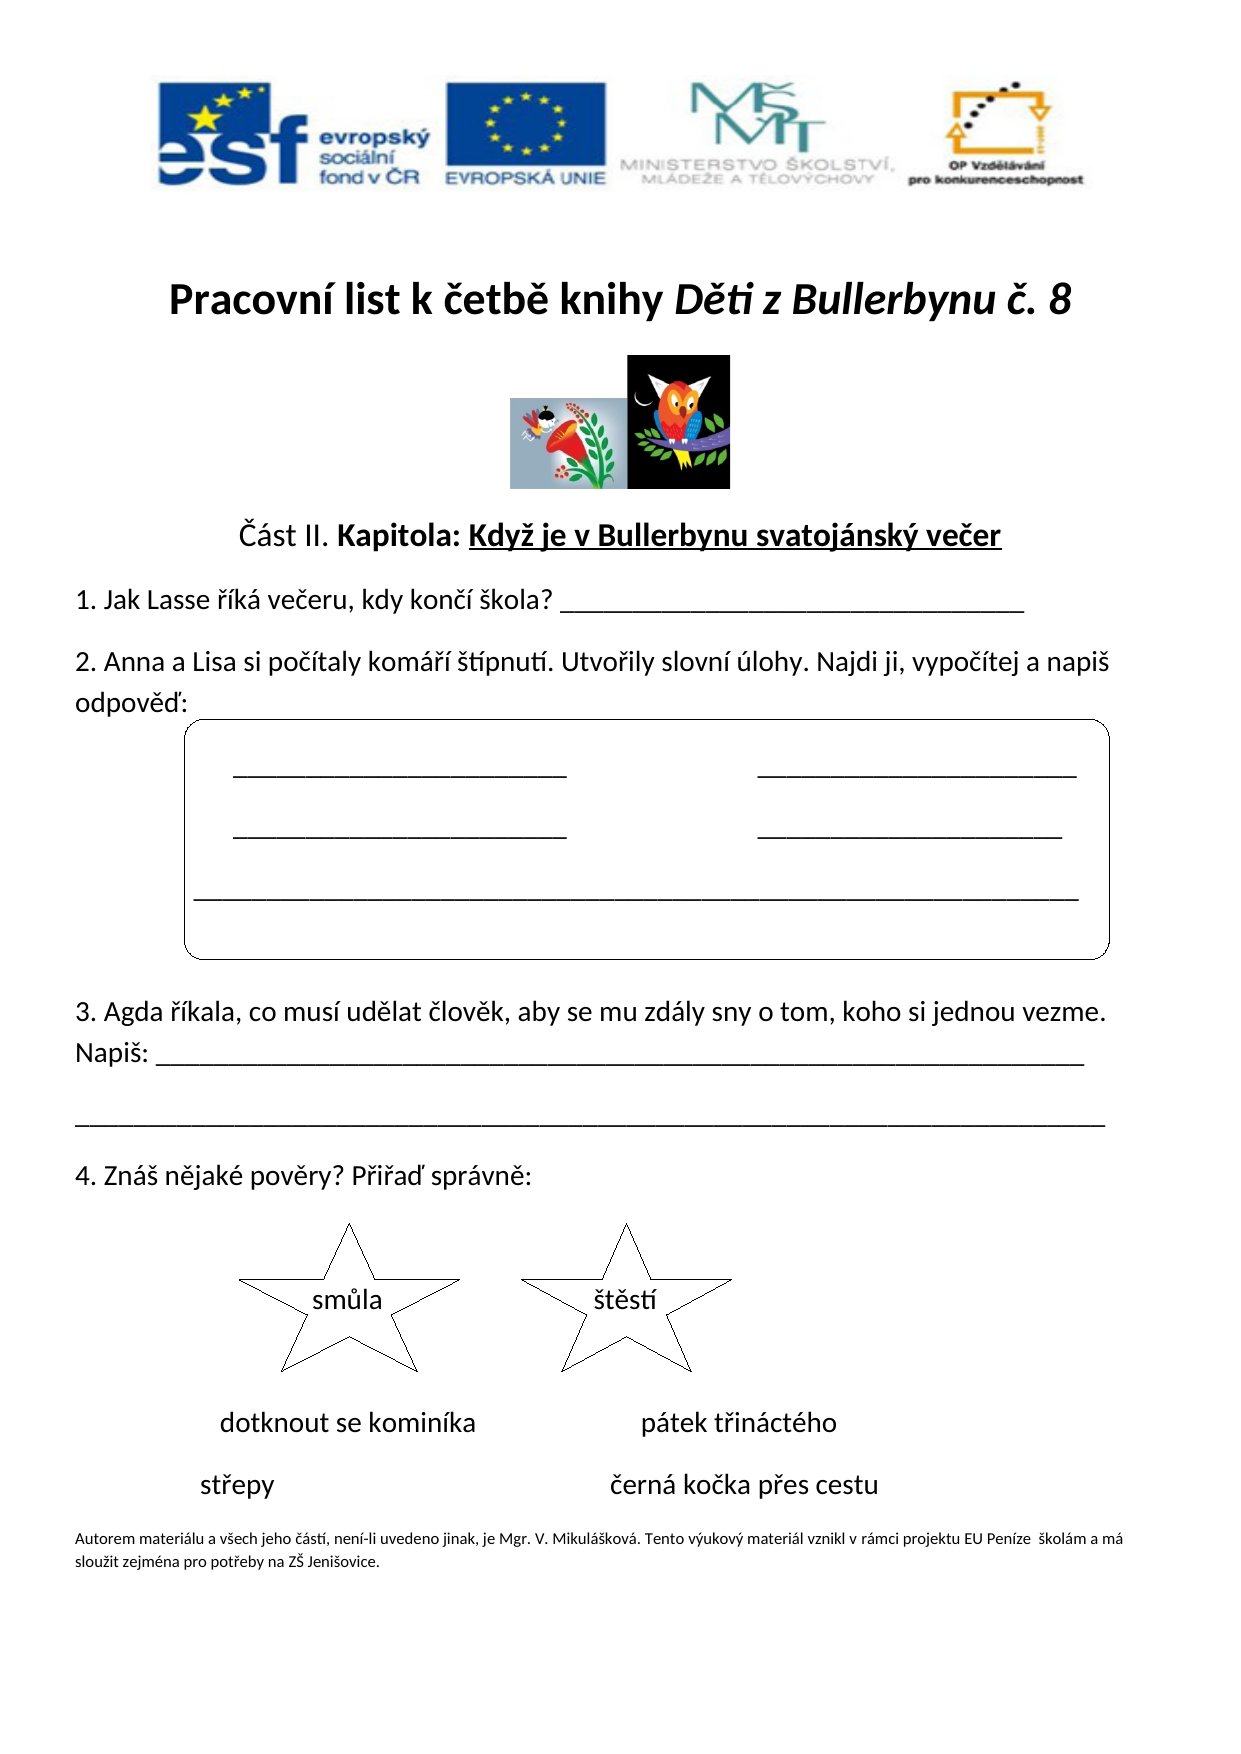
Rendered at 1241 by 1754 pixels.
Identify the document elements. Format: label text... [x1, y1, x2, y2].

text Část II. Kapitola: Když je v Bullerbynu svatojánský večer [75, 514, 1165, 554]
text _______________________ ______________________ [75, 746, 1165, 781]
picture [147, 75, 1093, 193]
text 3. Agda říkala, co musí udělat člověk, aby se mu zdály sny o tom, koho si jednou vezme. Napiš: ________________________________________________________________ [75, 993, 1165, 1069]
text Autorem materiálu a všech jeho částí, není-li uvedeno jinak, je Mgr. V. Mikulášková. Tento výukový materiál vznikl v rámci projektu EU Peníze školám a má sloužit zejména pro potřeby na ZŠ Jenišovice. [75, 1528, 1165, 1572]
text 4. Znáš nějaké pověry? Přiřaď správně: [75, 1157, 1165, 1193]
text smůla štěstí [75, 1281, 1165, 1316]
text _______________________ _____________________ [75, 807, 1165, 843]
text 1. Jak Lasse říká večeru, kdy končí škola? ________________________________ [75, 581, 1165, 617]
text Pracovní list k četbě knihy Děti z Bullerbynu č. 8 [75, 270, 1165, 326]
text dotknout se kominíka pátek třináctého [75, 1404, 1165, 1440]
text _______________________________________________________________________ [75, 1096, 1165, 1131]
text 2. Anna a Lisa si počítaly komáří štípnutí. Utvořily slovní úlohy. Najdi ji, vypočítej a napiš odpověď: [75, 643, 1165, 719]
text střepy černá kočka přes cestu [75, 1466, 1165, 1502]
text _____________________________________________________________ [75, 869, 1165, 905]
picture [510, 355, 731, 489]
